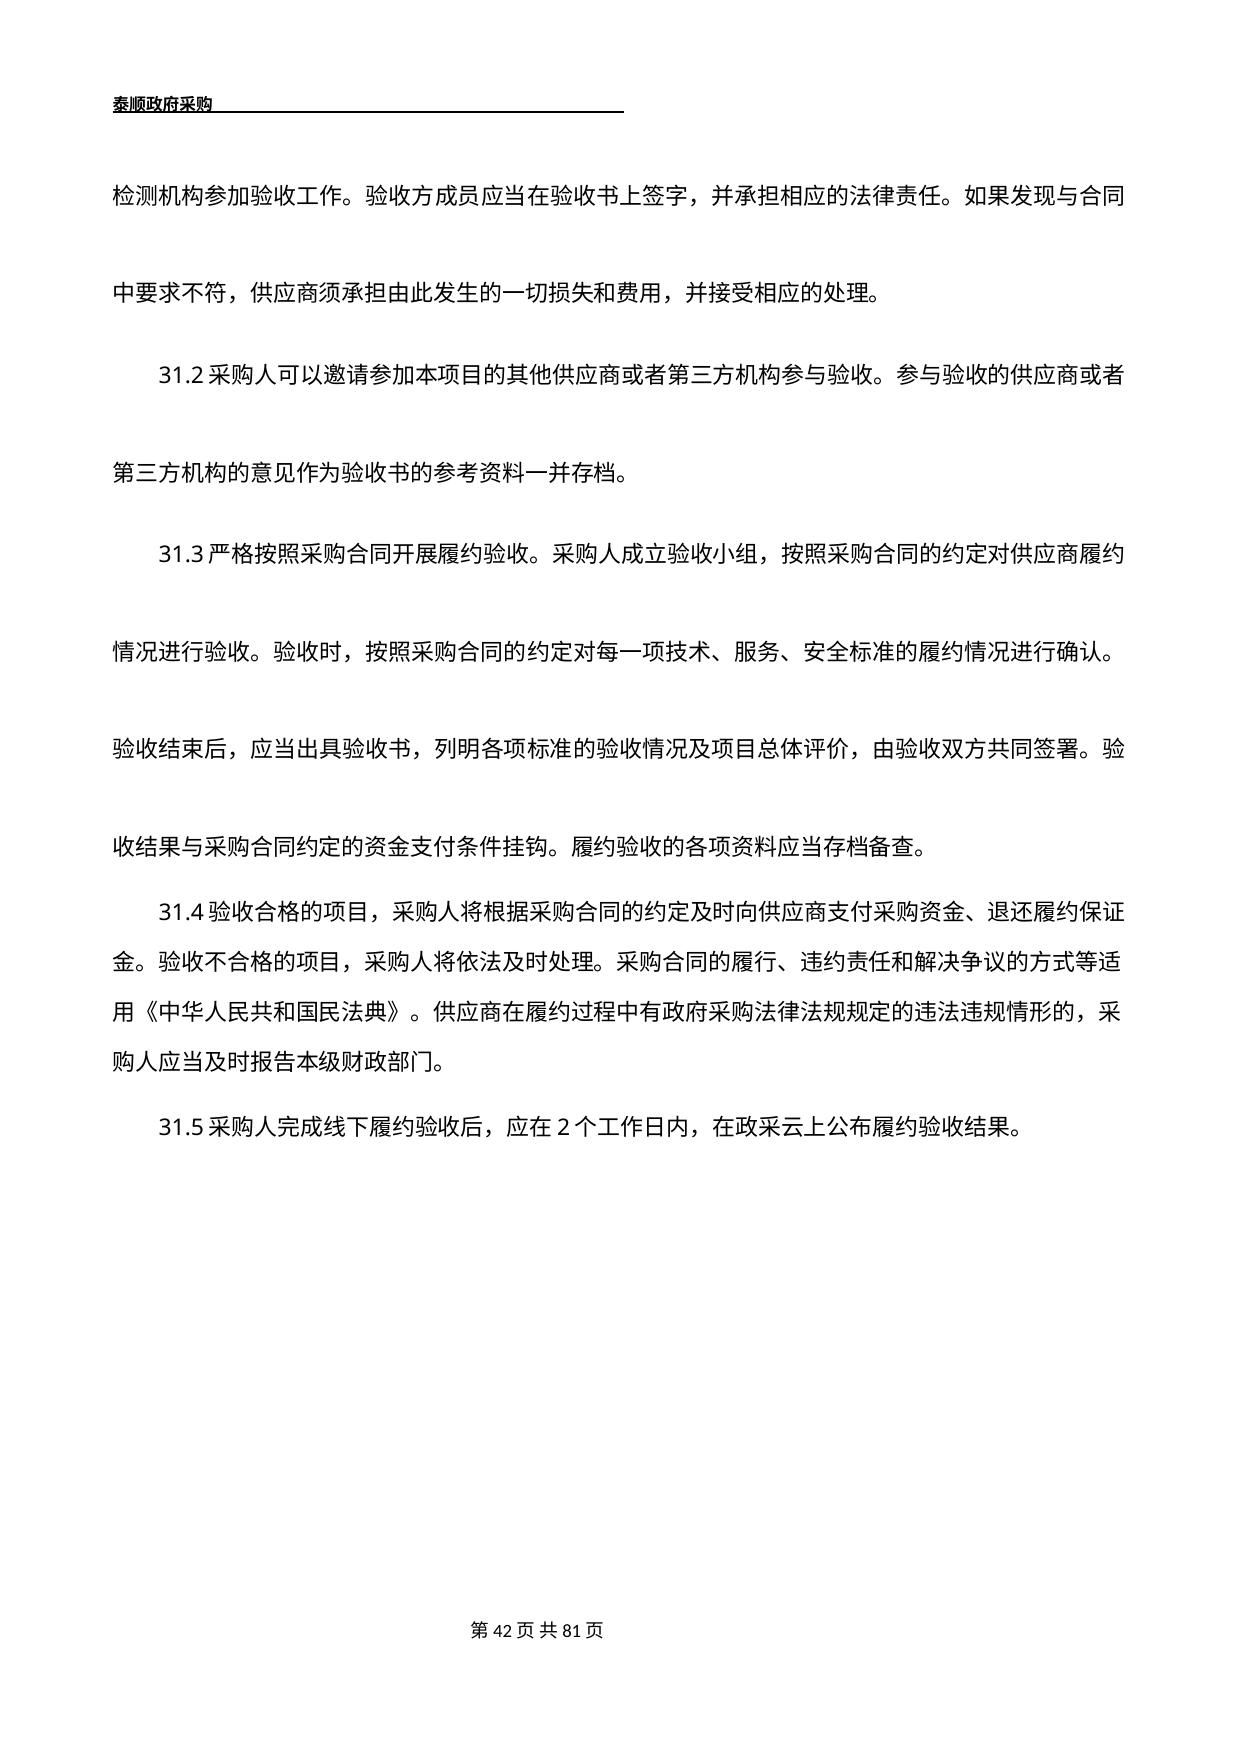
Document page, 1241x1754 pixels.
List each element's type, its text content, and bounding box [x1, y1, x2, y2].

text 31.2采购人可以邀请参加本项目的其他供应商或者第三方机构参与验收。参与验收的供应商或者第三方机构的意见作为验收书的参考资料一并存档。 [112, 341, 1128, 503]
text 31.3严格按照采购合同开展履约验收。采购人成立验收小组，按照采购合同的约定对供应商履约情况进行验收。验收时，按照采购合同的约定对每一项技术、服务、安全标准的履约情况进行确认。验收结束后，应当出具验收书，列明各项标准的验收情况及项目总体评价，由验收双方共同签署。验收结果与采购合同约定的资金支付条件挂钩。履约验收的各项资料应当存档备查。 [112, 520, 1128, 878]
text 31.4验收合格的项目，采购人将根据采购合同的约定及时向供应商支付采购资金、退还履约保证金。验收不合格的项目，采购人将依法及时处理。采购合同的履行、违约责任和解决争议的方式等适用《中华人民共和国民法典》。供应商在履约过程中有政府采购法律法规规定的违法违规情形的，采购人应当及时报告本级财政部门。 [112, 894, 1128, 1077]
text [112, 162, 1128, 324]
list 31.5采购人完成线下履约验收后，应在2个工作日内，在政采云上公布履约验收结果。 [112, 1093, 1128, 1158]
